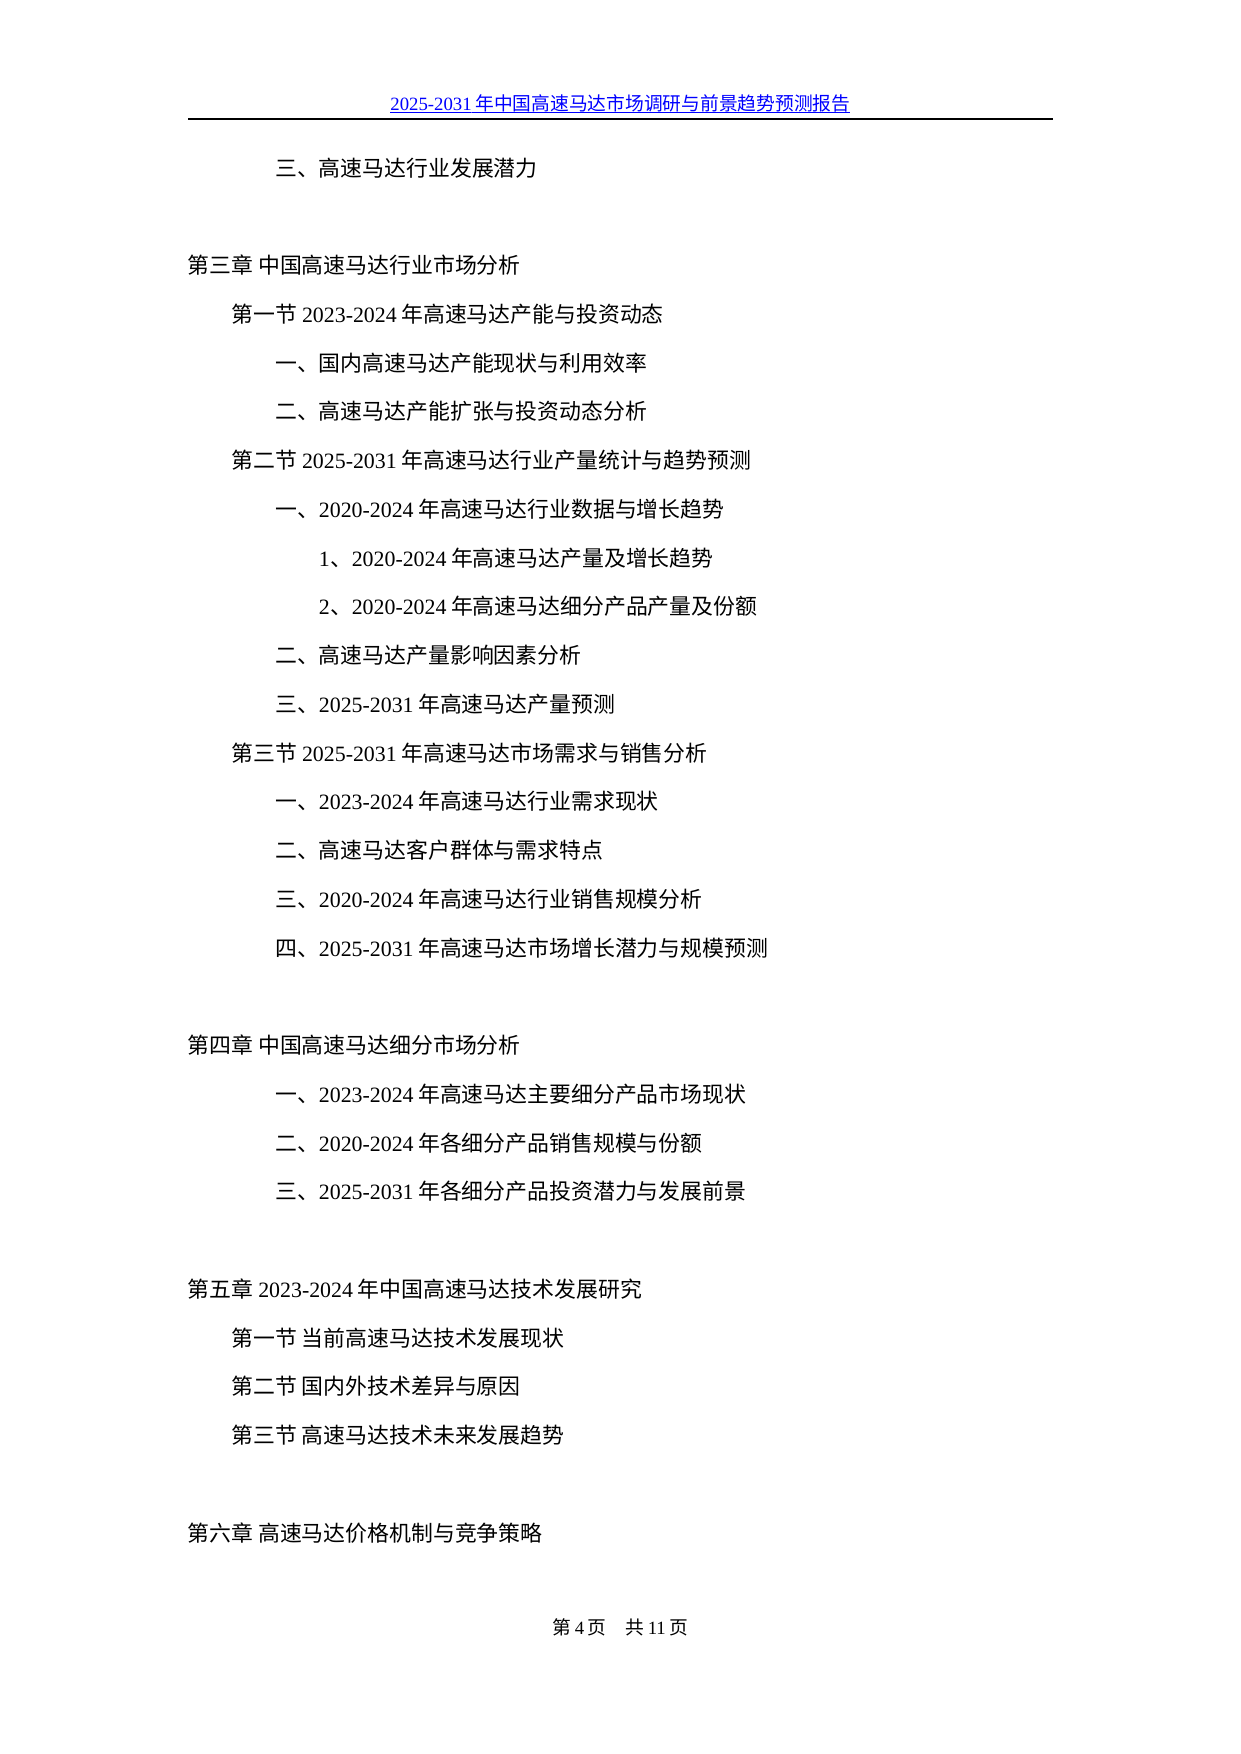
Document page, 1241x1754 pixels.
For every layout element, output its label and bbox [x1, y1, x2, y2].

text [187, 150, 1053, 1548]
